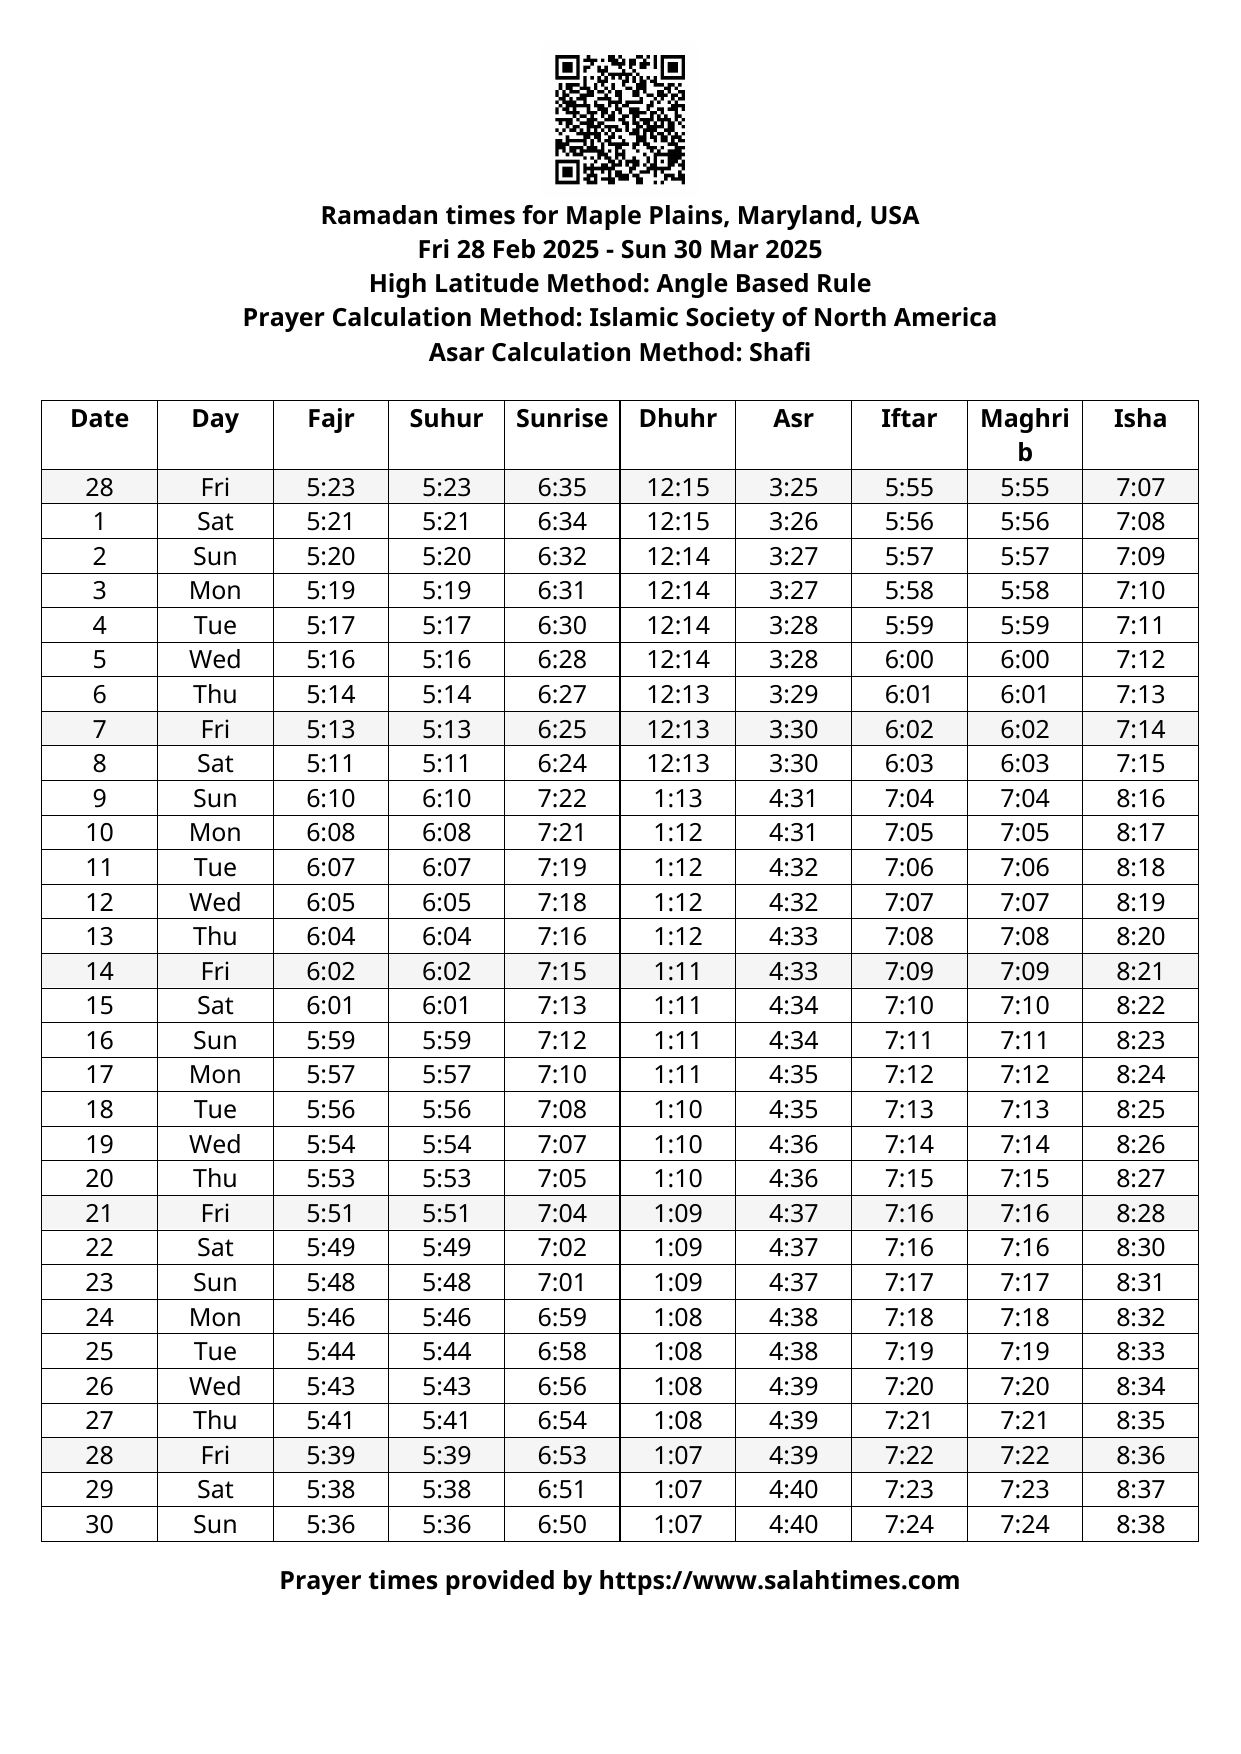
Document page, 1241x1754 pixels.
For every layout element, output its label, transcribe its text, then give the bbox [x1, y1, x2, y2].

table_cell Sat [158, 504, 273, 538]
table_cell 7:15 [505, 954, 619, 987]
table_cell 4:39 [736, 1369, 851, 1402]
table_cell 14 [42, 954, 157, 987]
table_cell 6:02 [968, 712, 1082, 745]
table_cell 1:10 [621, 1127, 735, 1160]
table_cell 3:26 [736, 504, 851, 538]
table_cell 7:18 [968, 1300, 1082, 1333]
table_cell 6:31 [505, 574, 619, 607]
table_cell 8:23 [1083, 1023, 1198, 1057]
table_cell 1:12 [621, 816, 735, 849]
table_cell 1:09 [621, 1196, 735, 1229]
table_cell 7:07 [852, 885, 967, 918]
table_cell 7:07 [1083, 470, 1198, 503]
table_cell 5:54 [389, 1127, 504, 1160]
table_cell 8:34 [1083, 1369, 1198, 1402]
table_cell 28 [42, 1438, 157, 1472]
table_cell 5:23 [274, 470, 388, 503]
table_cell 1:12 [621, 850, 735, 884]
table_cell 3:25 [736, 470, 851, 503]
table_cell 5:11 [274, 746, 388, 780]
table_header Date [42, 401, 157, 469]
table_cell 3:28 [736, 608, 851, 642]
table_cell 5:39 [274, 1438, 388, 1472]
table_cell 5:41 [389, 1404, 504, 1437]
text Prayer times provided by https://www.salahtimes.com [42, 1563, 1198, 1597]
table_cell 7:10 [852, 989, 967, 1022]
table_cell 12:13 [621, 746, 735, 780]
table_cell Tue [158, 1334, 273, 1368]
table_cell 1:12 [621, 919, 735, 953]
table_cell 5:43 [274, 1369, 388, 1402]
table_cell 6:10 [274, 781, 388, 814]
table_cell 6:07 [274, 850, 388, 884]
table_cell 7:05 [505, 1161, 619, 1195]
table_cell 5:39 [389, 1438, 504, 1472]
table_cell 7:04 [505, 1196, 619, 1229]
table_cell 7:07 [968, 885, 1082, 918]
table_cell 5:14 [389, 677, 504, 711]
table_cell 8:17 [1083, 816, 1198, 849]
table_cell 4:34 [736, 989, 851, 1022]
table_cell 7:14 [1083, 712, 1198, 745]
table_cell 7:08 [852, 919, 967, 953]
table_cell 4:32 [736, 885, 851, 918]
table_cell 5:14 [274, 677, 388, 711]
table_cell Wed [158, 1369, 273, 1402]
table_cell 6:00 [968, 643, 1082, 676]
table_cell 5:38 [389, 1473, 504, 1506]
table_cell 7:09 [1083, 539, 1198, 572]
table_cell 5:44 [389, 1334, 504, 1368]
table_cell 8:35 [1083, 1404, 1198, 1437]
table_cell 5:58 [852, 574, 967, 607]
table_header Maghrib [968, 401, 1082, 469]
table_cell 5:11 [389, 746, 504, 780]
table_cell 4:35 [736, 1092, 851, 1126]
table_cell 5:20 [274, 539, 388, 572]
table_cell 7:14 [968, 1127, 1082, 1160]
table_cell 4:34 [736, 1023, 851, 1057]
table_cell 3:30 [736, 746, 851, 780]
table_cell 4:39 [736, 1438, 851, 1472]
table_cell 8:24 [1083, 1058, 1198, 1091]
table_cell 4:32 [736, 850, 851, 884]
table_cell 3 [42, 574, 157, 607]
table_cell 6:25 [505, 712, 619, 745]
table_cell 7:14 [852, 1127, 967, 1160]
table_cell 7:06 [852, 850, 967, 884]
table_cell 28 [42, 470, 157, 503]
table_header Suhur [389, 401, 504, 469]
text Ramadan times for Maple Plains, Maryland, USA [42, 198, 1198, 232]
table_cell 30 [42, 1507, 157, 1541]
table_cell 8:26 [1083, 1127, 1198, 1160]
table_cell 8:30 [1083, 1231, 1198, 1264]
table_cell 7:12 [852, 1058, 967, 1091]
table_cell 4:37 [736, 1265, 851, 1299]
table_cell 12:14 [621, 574, 735, 607]
table_cell 1:13 [621, 781, 735, 814]
table_cell 7:22 [505, 781, 619, 814]
table_cell Wed [158, 643, 273, 676]
table_cell 7:17 [852, 1265, 967, 1299]
table_cell 7:19 [852, 1334, 967, 1368]
table_cell 6:01 [274, 989, 388, 1022]
table_cell 6:03 [852, 746, 967, 780]
table_cell 17 [42, 1058, 157, 1091]
table_cell 5:49 [274, 1231, 388, 1264]
table_cell 7:20 [852, 1369, 967, 1402]
table_cell 7 [42, 712, 157, 745]
table_cell 7:15 [852, 1161, 967, 1195]
table_cell 7:05 [968, 816, 1082, 849]
table_cell 12:14 [621, 539, 735, 572]
table_cell 5:16 [274, 643, 388, 676]
table_cell 5:58 [968, 574, 1082, 607]
table_cell 7:16 [505, 919, 619, 953]
table_cell 1:07 [621, 1438, 735, 1472]
table_cell 8:33 [1083, 1334, 1198, 1368]
table_cell 6:04 [389, 919, 504, 953]
table_cell 6:03 [968, 746, 1082, 780]
table_cell 8:25 [1083, 1092, 1198, 1126]
table_cell 8:18 [1083, 850, 1198, 884]
table_cell 8:22 [1083, 989, 1198, 1022]
table_cell 12:14 [621, 608, 735, 642]
table_cell 8:36 [1083, 1438, 1198, 1472]
table_cell 7:09 [852, 954, 967, 987]
table_cell 7:22 [852, 1438, 967, 1472]
table_cell 5:36 [389, 1507, 504, 1541]
table_cell 5:51 [274, 1196, 388, 1229]
table_cell Mon [158, 816, 273, 849]
table_cell Sun [158, 781, 273, 814]
table_header Isha [1083, 401, 1198, 469]
table_cell 7:22 [968, 1438, 1082, 1472]
table_cell 6:51 [505, 1473, 619, 1506]
table_cell 7:02 [505, 1231, 619, 1264]
table_cell 20 [42, 1161, 157, 1195]
table_cell 5:23 [389, 470, 504, 503]
table_cell 6:56 [505, 1369, 619, 1402]
table_cell 6:00 [852, 643, 967, 676]
table_cell 7:13 [1083, 677, 1198, 711]
table_cell 5:13 [274, 712, 388, 745]
table_cell 29 [42, 1473, 157, 1506]
table_cell 8:38 [1083, 1507, 1198, 1541]
table_cell 6 [42, 677, 157, 711]
table_cell 5:59 [274, 1023, 388, 1057]
table_cell Mon [158, 1058, 273, 1091]
table_header Sunrise [505, 401, 619, 469]
table_cell 5:56 [389, 1092, 504, 1126]
table_cell 5:17 [389, 608, 504, 642]
table_cell 8:19 [1083, 885, 1198, 918]
table_cell 4:38 [736, 1334, 851, 1368]
table_cell 5:44 [274, 1334, 388, 1368]
table_header Dhuhr [621, 401, 735, 469]
table_cell 7:09 [968, 954, 1082, 987]
table_cell 5:46 [389, 1300, 504, 1333]
table_cell 5:13 [389, 712, 504, 745]
table_cell 8:21 [1083, 954, 1198, 987]
table_cell Wed [158, 885, 273, 918]
table_cell 7:24 [968, 1507, 1082, 1541]
table_cell 6:50 [505, 1507, 619, 1541]
table_cell Wed [158, 1127, 273, 1160]
table_cell 7:08 [1083, 504, 1198, 538]
table_cell 5:55 [852, 470, 967, 503]
table_cell 5:51 [389, 1196, 504, 1229]
table_cell 1:10 [621, 1161, 735, 1195]
table_cell Sun [158, 539, 273, 572]
table_cell 4:37 [736, 1231, 851, 1264]
table_cell 7:17 [968, 1265, 1082, 1299]
table_cell 2 [42, 539, 157, 572]
table_cell 6:53 [505, 1438, 619, 1472]
table_header Day [158, 401, 273, 469]
table_cell 5:57 [389, 1058, 504, 1091]
table_cell 6:08 [389, 816, 504, 849]
table_cell 12:14 [621, 643, 735, 676]
table_cell 7:05 [852, 816, 967, 849]
table_cell Sat [158, 1231, 273, 1264]
table_cell Sat [158, 1473, 273, 1506]
table_cell 5:57 [968, 539, 1082, 572]
table_cell 9 [42, 781, 157, 814]
table_cell 1:12 [621, 885, 735, 918]
table_cell 22 [42, 1231, 157, 1264]
table_cell Fri [158, 1438, 273, 1472]
table_cell 6:01 [968, 677, 1082, 711]
table_cell 6:35 [505, 470, 619, 503]
table_cell 6:01 [852, 677, 967, 711]
table_cell 6:54 [505, 1404, 619, 1437]
table_cell Sun [158, 1023, 273, 1057]
table_cell 6:02 [274, 954, 388, 987]
table_cell 6:58 [505, 1334, 619, 1368]
table_cell 6:27 [505, 677, 619, 711]
table_cell 12 [42, 885, 157, 918]
table_cell 1:07 [621, 1507, 735, 1541]
table_cell 19 [42, 1127, 157, 1160]
table_cell 12:13 [621, 677, 735, 711]
table_cell 24 [42, 1300, 157, 1333]
table_cell 8 [42, 746, 157, 780]
table_cell 1:11 [621, 1058, 735, 1091]
table_cell 5:19 [389, 574, 504, 607]
table_cell 7:08 [505, 1092, 619, 1126]
table_cell 21 [42, 1196, 157, 1229]
table_cell 7:06 [968, 850, 1082, 884]
table_cell 26 [42, 1369, 157, 1402]
table_cell Tue [158, 1092, 273, 1126]
table_cell 7:08 [968, 919, 1082, 953]
table_cell 6:08 [274, 816, 388, 849]
table_cell 1:11 [621, 989, 735, 1022]
table_cell 4:31 [736, 816, 851, 849]
table_cell 5:57 [852, 539, 967, 572]
table_cell 4:36 [736, 1161, 851, 1195]
table_cell 12:15 [621, 504, 735, 538]
table_cell 6:32 [505, 539, 619, 572]
table_cell 16 [42, 1023, 157, 1057]
table_cell 4:36 [736, 1127, 851, 1160]
table_cell 8:16 [1083, 781, 1198, 814]
table_cell 7:18 [852, 1300, 967, 1333]
table_cell Sun [158, 1265, 273, 1299]
table_cell 7:11 [1083, 608, 1198, 642]
table_cell 1 [42, 504, 157, 538]
table_cell 1:08 [621, 1300, 735, 1333]
table_cell 3:27 [736, 539, 851, 572]
table_cell 6:07 [389, 850, 504, 884]
table_cell 7:20 [968, 1369, 1082, 1402]
table_cell 5:56 [274, 1092, 388, 1126]
table_cell 1:07 [621, 1473, 735, 1506]
table_cell 5:56 [968, 504, 1082, 538]
table_cell Thu [158, 1404, 273, 1437]
table_cell 7:23 [852, 1473, 967, 1506]
table_cell 5:19 [274, 574, 388, 607]
table_cell 8:27 [1083, 1161, 1198, 1195]
table_cell 7:10 [505, 1058, 619, 1091]
table_cell 1:09 [621, 1265, 735, 1299]
table_cell 4:37 [736, 1196, 851, 1229]
table_cell 1:08 [621, 1334, 735, 1368]
table_cell 5:21 [389, 504, 504, 538]
table_cell 5:59 [389, 1023, 504, 1057]
table_cell 6:59 [505, 1300, 619, 1333]
table_cell Sun [158, 1507, 273, 1541]
table_cell 23 [42, 1265, 157, 1299]
table_cell Thu [158, 1161, 273, 1195]
table_cell Fri [158, 712, 273, 745]
table_cell 7:16 [968, 1196, 1082, 1229]
table_cell 12:13 [621, 712, 735, 745]
table_cell Thu [158, 677, 273, 711]
table_cell 1:08 [621, 1404, 735, 1437]
table_cell 6:10 [389, 781, 504, 814]
table_cell 6:34 [505, 504, 619, 538]
table_cell 7:21 [505, 816, 619, 849]
table_cell 7:10 [968, 989, 1082, 1022]
table_cell 7:23 [968, 1473, 1082, 1506]
table_cell 5:57 [274, 1058, 388, 1091]
table_cell 1:10 [621, 1092, 735, 1126]
table_cell 7:12 [1083, 643, 1198, 676]
table_cell 13 [42, 919, 157, 953]
table_cell Mon [158, 1300, 273, 1333]
table_cell 6:04 [274, 919, 388, 953]
table_cell 7:19 [968, 1334, 1082, 1368]
picture [542, 41, 699, 198]
table_cell 5:20 [389, 539, 504, 572]
table_cell 18 [42, 1092, 157, 1126]
table_cell Mon [158, 574, 273, 607]
table_cell Sat [158, 989, 273, 1022]
table_cell 4:33 [736, 954, 851, 987]
text Asar Calculation Method: Shafi [42, 334, 1198, 368]
table_cell 3:29 [736, 677, 851, 711]
table_cell Fri [158, 470, 273, 503]
table_cell 25 [42, 1334, 157, 1368]
table_cell 6:05 [389, 885, 504, 918]
table_cell 4:40 [736, 1473, 851, 1506]
table_cell 8:20 [1083, 919, 1198, 953]
text Fri 28 Feb 2025 - Sun 30 Mar 2025 [42, 232, 1198, 266]
table_cell 6:24 [505, 746, 619, 780]
table_cell 15 [42, 989, 157, 1022]
table_cell 7:21 [852, 1404, 967, 1437]
table_cell 5:48 [274, 1265, 388, 1299]
table_cell 4:39 [736, 1404, 851, 1437]
table_cell 4:31 [736, 781, 851, 814]
table_cell 6:01 [389, 989, 504, 1022]
table_cell 7:04 [852, 781, 967, 814]
table_cell 6:05 [274, 885, 388, 918]
text High Latitude Method: Angle Based Rule [42, 266, 1198, 300]
table_cell 7:16 [852, 1196, 967, 1229]
table_cell 5:59 [968, 608, 1082, 642]
table_cell 4:40 [736, 1507, 851, 1541]
table_cell 12:15 [621, 470, 735, 503]
table_cell 7:18 [505, 885, 619, 918]
table_cell 3:28 [736, 643, 851, 676]
table_cell 7:13 [852, 1092, 967, 1126]
text Prayer Calculation Method: Islamic Society of North America [42, 300, 1198, 334]
table_cell 3:30 [736, 712, 851, 745]
table_cell 4:38 [736, 1300, 851, 1333]
table_cell 5:43 [389, 1369, 504, 1402]
table_cell 6:30 [505, 608, 619, 642]
table_cell 1:11 [621, 954, 735, 987]
table_cell 7:07 [505, 1127, 619, 1160]
table_cell 1:11 [621, 1023, 735, 1057]
table_cell 5:53 [274, 1161, 388, 1195]
table_cell Tue [158, 850, 273, 884]
table_cell 7:13 [968, 1092, 1082, 1126]
table_cell 1:08 [621, 1369, 735, 1402]
table_cell 5:54 [274, 1127, 388, 1160]
table_cell 1:09 [621, 1231, 735, 1264]
table_cell 10 [42, 816, 157, 849]
table_cell 27 [42, 1404, 157, 1437]
table_cell 5:55 [968, 470, 1082, 503]
table_cell 7:15 [968, 1161, 1082, 1195]
table_header Asr [736, 401, 851, 469]
table_cell 5 [42, 643, 157, 676]
table_cell 7:12 [968, 1058, 1082, 1091]
table_cell 5:53 [389, 1161, 504, 1195]
table_cell 4 [42, 608, 157, 642]
table_cell 5:41 [274, 1404, 388, 1437]
table_cell 5:21 [274, 504, 388, 538]
table_cell 7:15 [1083, 746, 1198, 780]
table_cell Tue [158, 608, 273, 642]
table_cell 7:19 [505, 850, 619, 884]
table_cell 7:01 [505, 1265, 619, 1299]
table_cell 7:16 [852, 1231, 967, 1264]
table_cell 5:46 [274, 1300, 388, 1333]
table_cell 6:02 [852, 712, 967, 745]
table_cell 7:04 [968, 781, 1082, 814]
table_cell Thu [158, 919, 273, 953]
table_cell 5:36 [274, 1507, 388, 1541]
table_cell 4:35 [736, 1058, 851, 1091]
table_cell Fri [158, 954, 273, 987]
table_cell 5:38 [274, 1473, 388, 1506]
table_cell 8:32 [1083, 1300, 1198, 1333]
table_cell 8:31 [1083, 1265, 1198, 1299]
table_cell 5:48 [389, 1265, 504, 1299]
table_cell 7:16 [968, 1231, 1082, 1264]
table_cell 5:49 [389, 1231, 504, 1264]
table_cell 6:02 [389, 954, 504, 987]
table_cell 7:21 [968, 1404, 1082, 1437]
table_cell 7:24 [852, 1507, 967, 1541]
table_cell 6:28 [505, 643, 619, 676]
table_header Iftar [852, 401, 967, 469]
table_cell Sat [158, 746, 273, 780]
table_header Fajr [274, 401, 388, 469]
table_cell 8:37 [1083, 1473, 1198, 1506]
table_cell 5:16 [389, 643, 504, 676]
table_cell 7:13 [505, 989, 619, 1022]
table_cell 5:59 [852, 608, 967, 642]
table_cell 7:11 [852, 1023, 967, 1057]
table_cell 7:12 [505, 1023, 619, 1057]
table_cell 8:28 [1083, 1196, 1198, 1229]
table_cell 5:56 [852, 504, 967, 538]
table_cell 3:27 [736, 574, 851, 607]
table_cell 4:33 [736, 919, 851, 953]
table_cell Fri [158, 1196, 273, 1229]
table_cell 7:10 [1083, 574, 1198, 607]
table_cell 7:11 [968, 1023, 1082, 1057]
table_cell 11 [42, 850, 157, 884]
table_cell 5:17 [274, 608, 388, 642]
